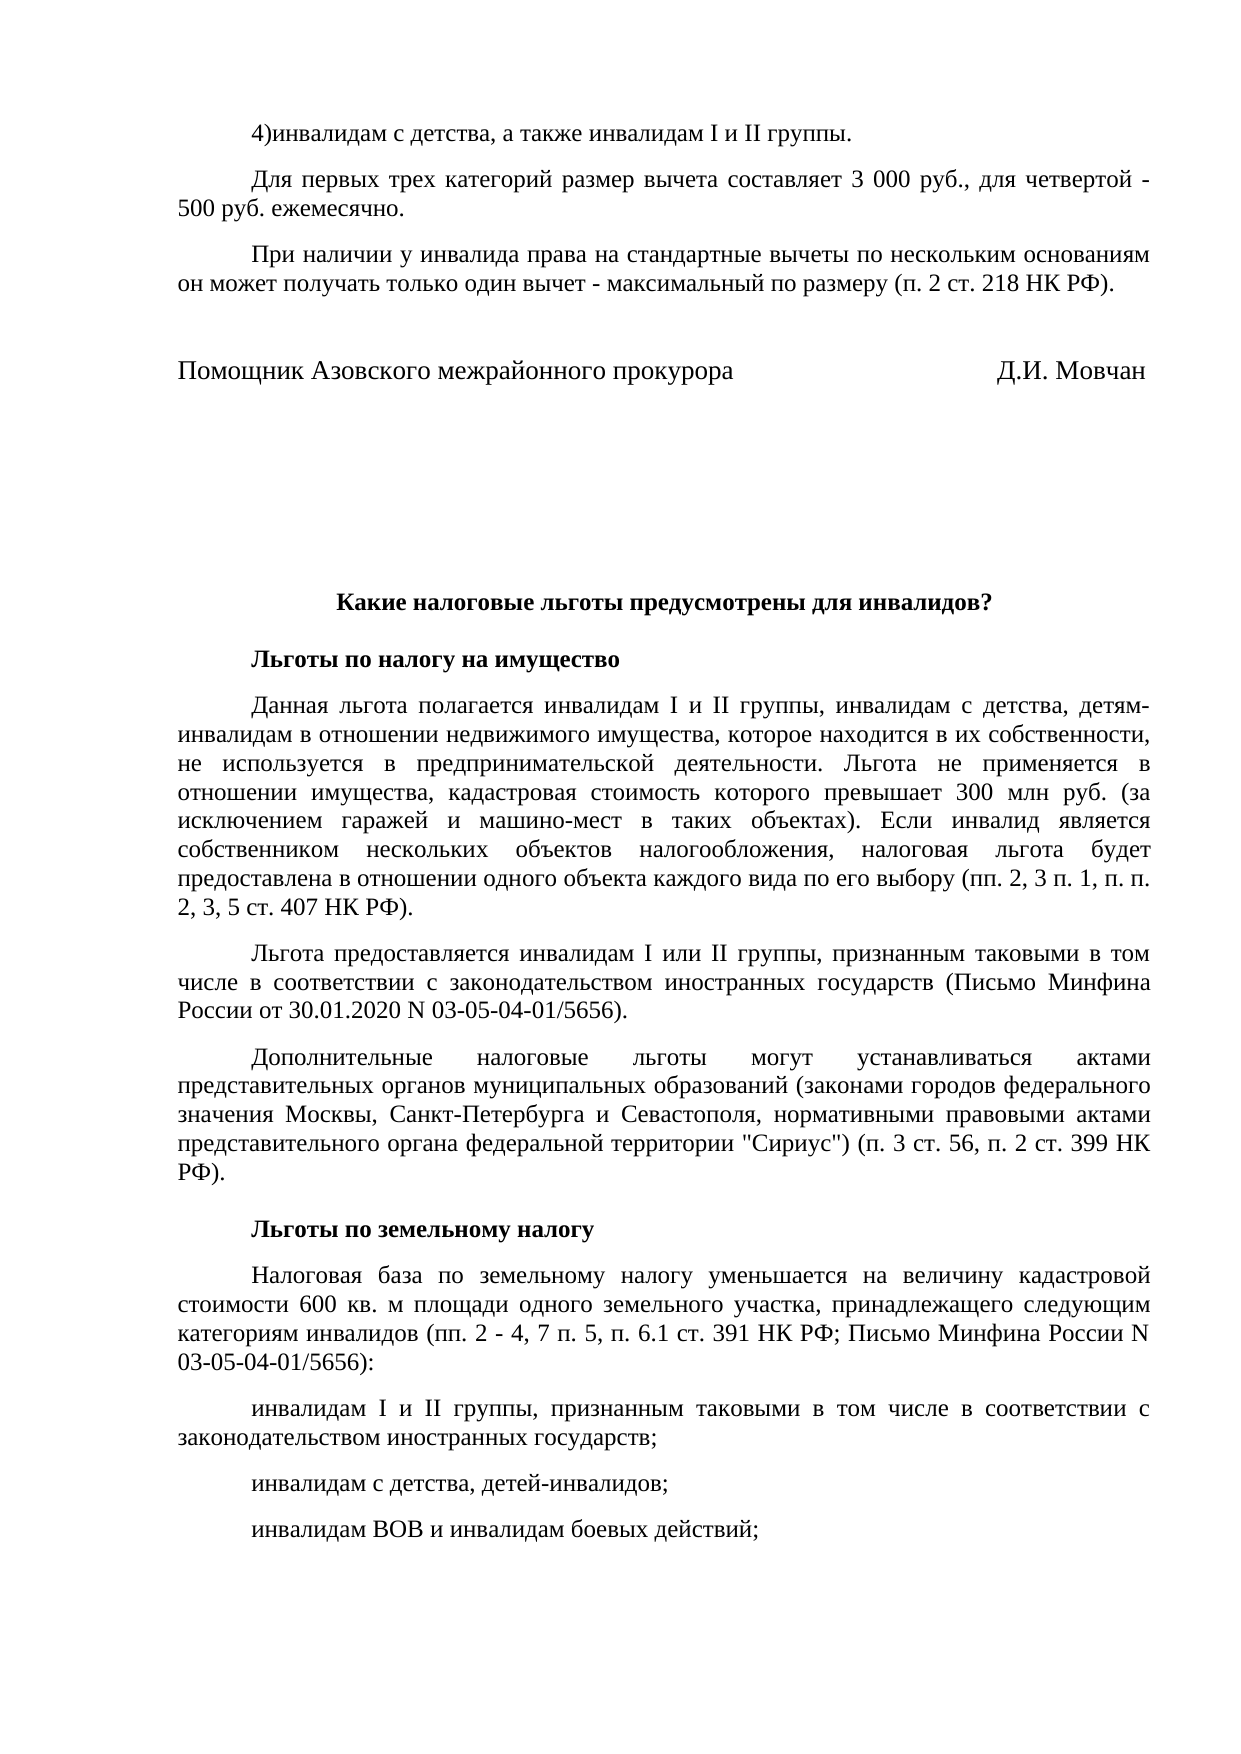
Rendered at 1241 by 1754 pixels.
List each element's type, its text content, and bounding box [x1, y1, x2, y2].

text инвалидам с детства, детей-инвалидов; [177, 1468, 1152, 1497]
text инвалидам I и II группы, признанным таковыми в том числе в соответствии с законодательством иностранных государств; [177, 1393, 1152, 1451]
text инвалидам ВОВ и инвалидам боевых действий; [177, 1514, 1152, 1543]
text Налоговая база по земельному налогу уменьшается на величину кадастровой стоимости 600 кв. м площади одного земельного участка, принадлежащего следующим категориям инвалидов (пп. 2 - 4, 7 п. 5, п. 6.1 ст. 391 НК РФ; Письмо Минфина России N 03-05-04-01/5656): [177, 1261, 1152, 1376]
text Дополнительные налоговые льготы могут устанавливаться актами представительных органов муниципальных образований (законами городов федерального значения Москвы, Санкт-Петербурга и Севастополя, нормативными правовыми актами представительного органа федеральной территории "Сириус") (п. 3 ст. 56, п. 2 ст. 399 НК РФ). [177, 1042, 1152, 1186]
table_header Льготы по земельному налогу [177, 1214, 1152, 1243]
text При наличии у инвалида права на стандартные вычеты по нескольким основаниям он может получать только один вычет - максимальный по размеру (п. 2 ст. 218 НК РФ). [177, 239, 1152, 297]
text Льгота предоставляется инвалидам I или II группы, признанным таковыми в том числе в соответствии с законодательством иностранных государств (Письмо Минфина России от 30.01.2020 N 03-05-04-01/5656). [177, 938, 1152, 1024]
text Для первых трех категорий размер вычета составляет 3 000 руб., для четвертой - 500 руб. ежемесячно. [177, 164, 1152, 222]
text Данная льгота полагается инвалидам I и II группы, инвалидам с детства, детям-инвалидам в отношении недвижимого имущества, которое находится в их собственности, не используется в предпринимательской деятельности. Льгота не применяется в отношении имущества, кадастровая стоимость которого превышает 300 млн руб. (за исключением гаражей и машино-мест в таких объектах). Если инвалид является собственником нескольких объектов налогообложения, налоговая льгота будет предоставлена в отношении одного объекта каждого вида по его выбору (пп. 2, 3 п. 1, п. п. 2, 3, 5 ст. 407 НК РФ). [177, 691, 1152, 921]
text 4)инвалидам с детства, а также инвалидам I и II группы. [177, 118, 1152, 147]
table_header Помощник Азовского межрайонного прокурора Д.И. Мовчан Какие налоговые льготы предусмотрены для инвалидов? Льготы по налогу на имущество [177, 326, 1152, 673]
